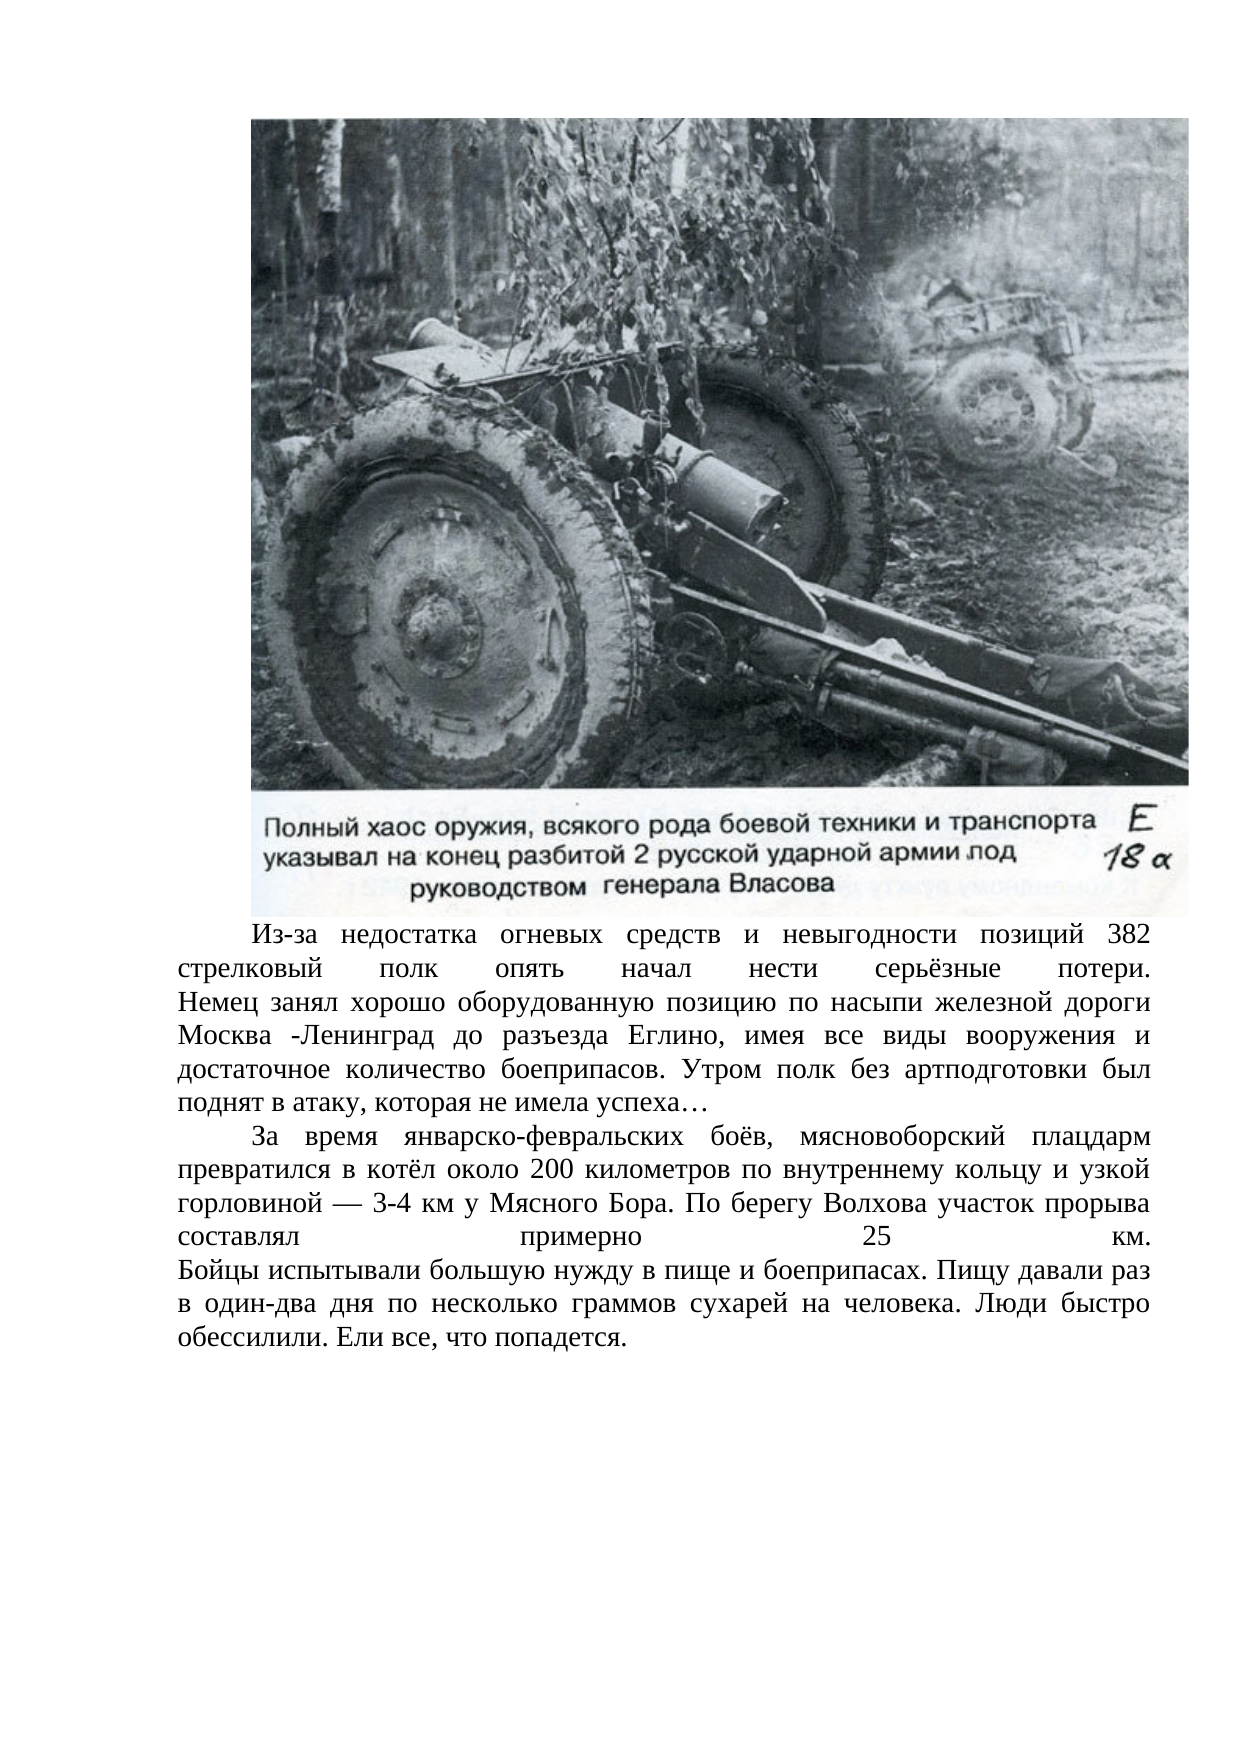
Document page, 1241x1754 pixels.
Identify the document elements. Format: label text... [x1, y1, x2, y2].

text За время январско-февральских боёв, мясновоборский плацдарм превратился в котёл около 200 километров по внутреннему кольцу и узкой горловиной — 3-4 км у Мясного Бора. По берегу Волхова участок прорыва составлял примерно 25 км. Бойцы испытывали большую нужду в пище и боеприпасах. Пищу давали раз в один-два дня по несколько граммов сухарей на человека. Люди быстро обессилили. Ели все, что попадется. [177, 1118, 1152, 1353]
picture [251, 118, 1189, 917]
text Из-за недостатка огневых средств и невыгодности позиций 382 стрелковый полк опять начал нести серьёзные потери. Немец занял хорошо оборудованную позицию по насыпи железной дороги Москва -Ленинград до разъезда Еглино, имея все виды вооружения и достаточное количество боеприпасов. Утром полк без артподготовки был поднят в атаку, которая не имела успеха… [177, 917, 1152, 1118]
